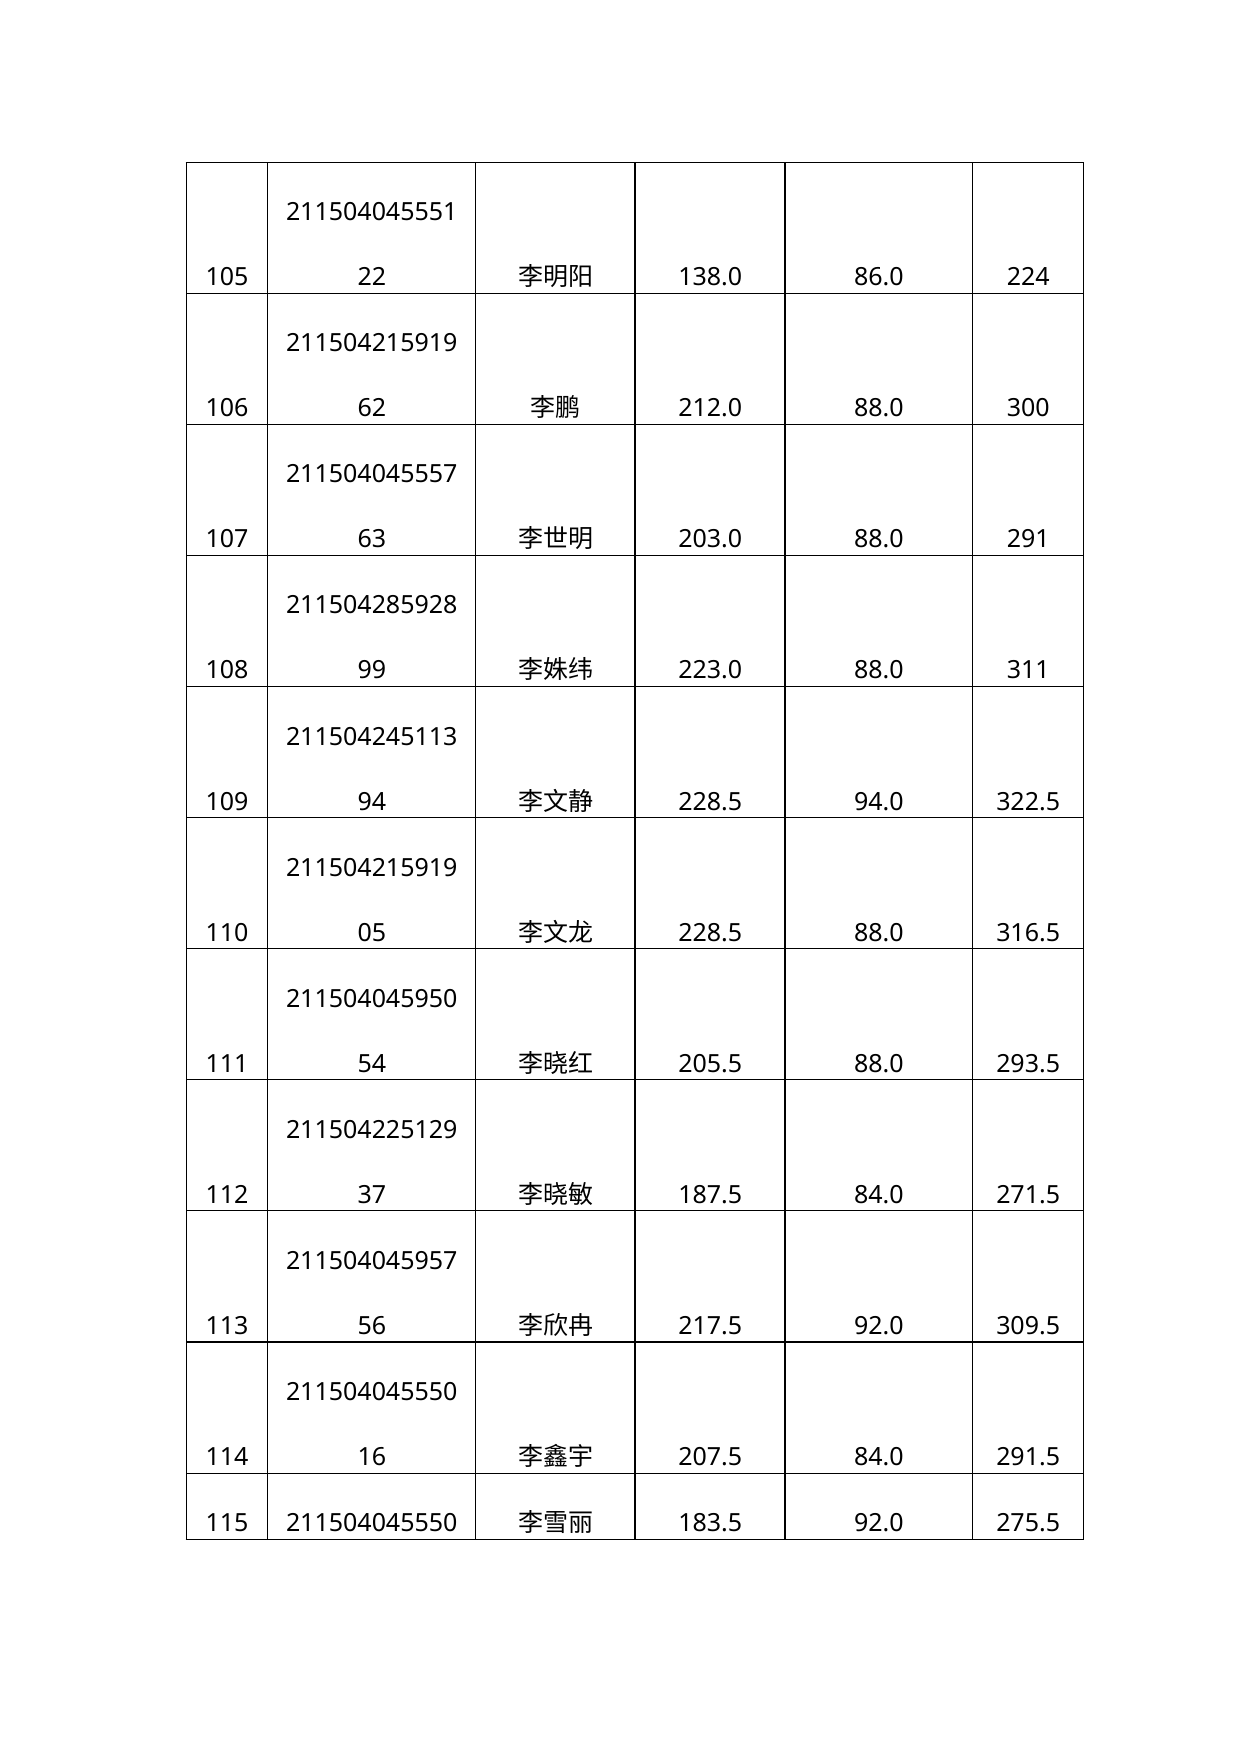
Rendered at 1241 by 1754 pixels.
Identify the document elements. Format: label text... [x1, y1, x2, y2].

table_cell 88.0 [786, 294, 972, 424]
table_cell 224 [973, 163, 1083, 293]
table_cell 84.0 [786, 1343, 972, 1472]
table_cell 李世明 [476, 425, 634, 555]
table_cell 111 [187, 949, 267, 1079]
table_cell 207.5 [636, 1343, 784, 1472]
table_cell 316.5 [973, 818, 1083, 948]
table_cell 309.5 [973, 1211, 1083, 1341]
table_cell 21150421591905 [268, 818, 475, 948]
table_cell 271.5 [973, 1080, 1083, 1210]
table_cell 108 [187, 556, 267, 686]
table_cell 217.5 [636, 1211, 784, 1341]
table_cell 138.0 [636, 163, 784, 293]
table_cell 212.0 [636, 294, 784, 424]
table_cell 109 [187, 687, 267, 817]
table_cell 115 [187, 1474, 267, 1538]
table_cell 84.0 [786, 1080, 972, 1210]
table_cell 李姝纬 [476, 556, 634, 686]
table_cell 94.0 [786, 687, 972, 817]
table_cell 21150404595756 [268, 1211, 475, 1341]
table_cell 92.0 [786, 1211, 972, 1341]
table_cell 李晓敏 [476, 1080, 634, 1210]
table_cell 21150422512937 [268, 1080, 475, 1210]
table_cell 88.0 [786, 556, 972, 686]
table_cell 21150404555016 [268, 1343, 475, 1472]
table_cell 106 [187, 294, 267, 424]
table_cell 110 [187, 818, 267, 948]
table_cell 92.0 [786, 1474, 972, 1538]
table_cell 李鹏 [476, 294, 634, 424]
table_cell 228.5 [636, 818, 784, 948]
table_cell 112 [187, 1080, 267, 1210]
table_cell 275.5 [973, 1474, 1083, 1538]
table_cell 205.5 [636, 949, 784, 1079]
table_cell 107 [187, 425, 267, 555]
table_cell 113 [187, 1211, 267, 1341]
table_cell 86.0 [786, 163, 972, 293]
table_cell 李文龙 [476, 818, 634, 948]
table_cell 311 [973, 556, 1083, 686]
table_cell 21150404595054 [268, 949, 475, 1079]
table_cell 李明阳 [476, 163, 634, 293]
table_cell 291 [973, 425, 1083, 555]
table_cell 105 [187, 163, 267, 293]
table_cell 322.5 [973, 687, 1083, 817]
table_cell 李晓红 [476, 949, 634, 1079]
table_cell 228.5 [636, 687, 784, 817]
table_cell 21150404555763 [268, 425, 475, 555]
table_cell 183.5 [636, 1474, 784, 1538]
table_cell 21150428592899 [268, 556, 475, 686]
table_cell 21150404555122 [268, 163, 475, 293]
table_cell 300 [973, 294, 1083, 424]
table_cell 21150424511394 [268, 687, 475, 817]
table_cell 203.0 [636, 425, 784, 555]
table_cell 李欣冉 [476, 1211, 634, 1341]
table_cell 21150404555089 [268, 1474, 475, 1538]
table_cell 291.5 [973, 1343, 1083, 1472]
table_cell 88.0 [786, 949, 972, 1079]
table_cell 88.0 [786, 425, 972, 555]
table_cell 88.0 [786, 818, 972, 948]
table_cell 293.5 [973, 949, 1083, 1079]
table_cell 李雪丽 [476, 1474, 634, 1538]
table_cell 李鑫宇 [476, 1343, 634, 1472]
table_cell 187.5 [636, 1080, 784, 1210]
table_cell 114 [187, 1343, 267, 1472]
table_cell 李文静 [476, 687, 634, 817]
table_cell 21150421591962 [268, 294, 475, 424]
table_cell 223.0 [636, 556, 784, 686]
